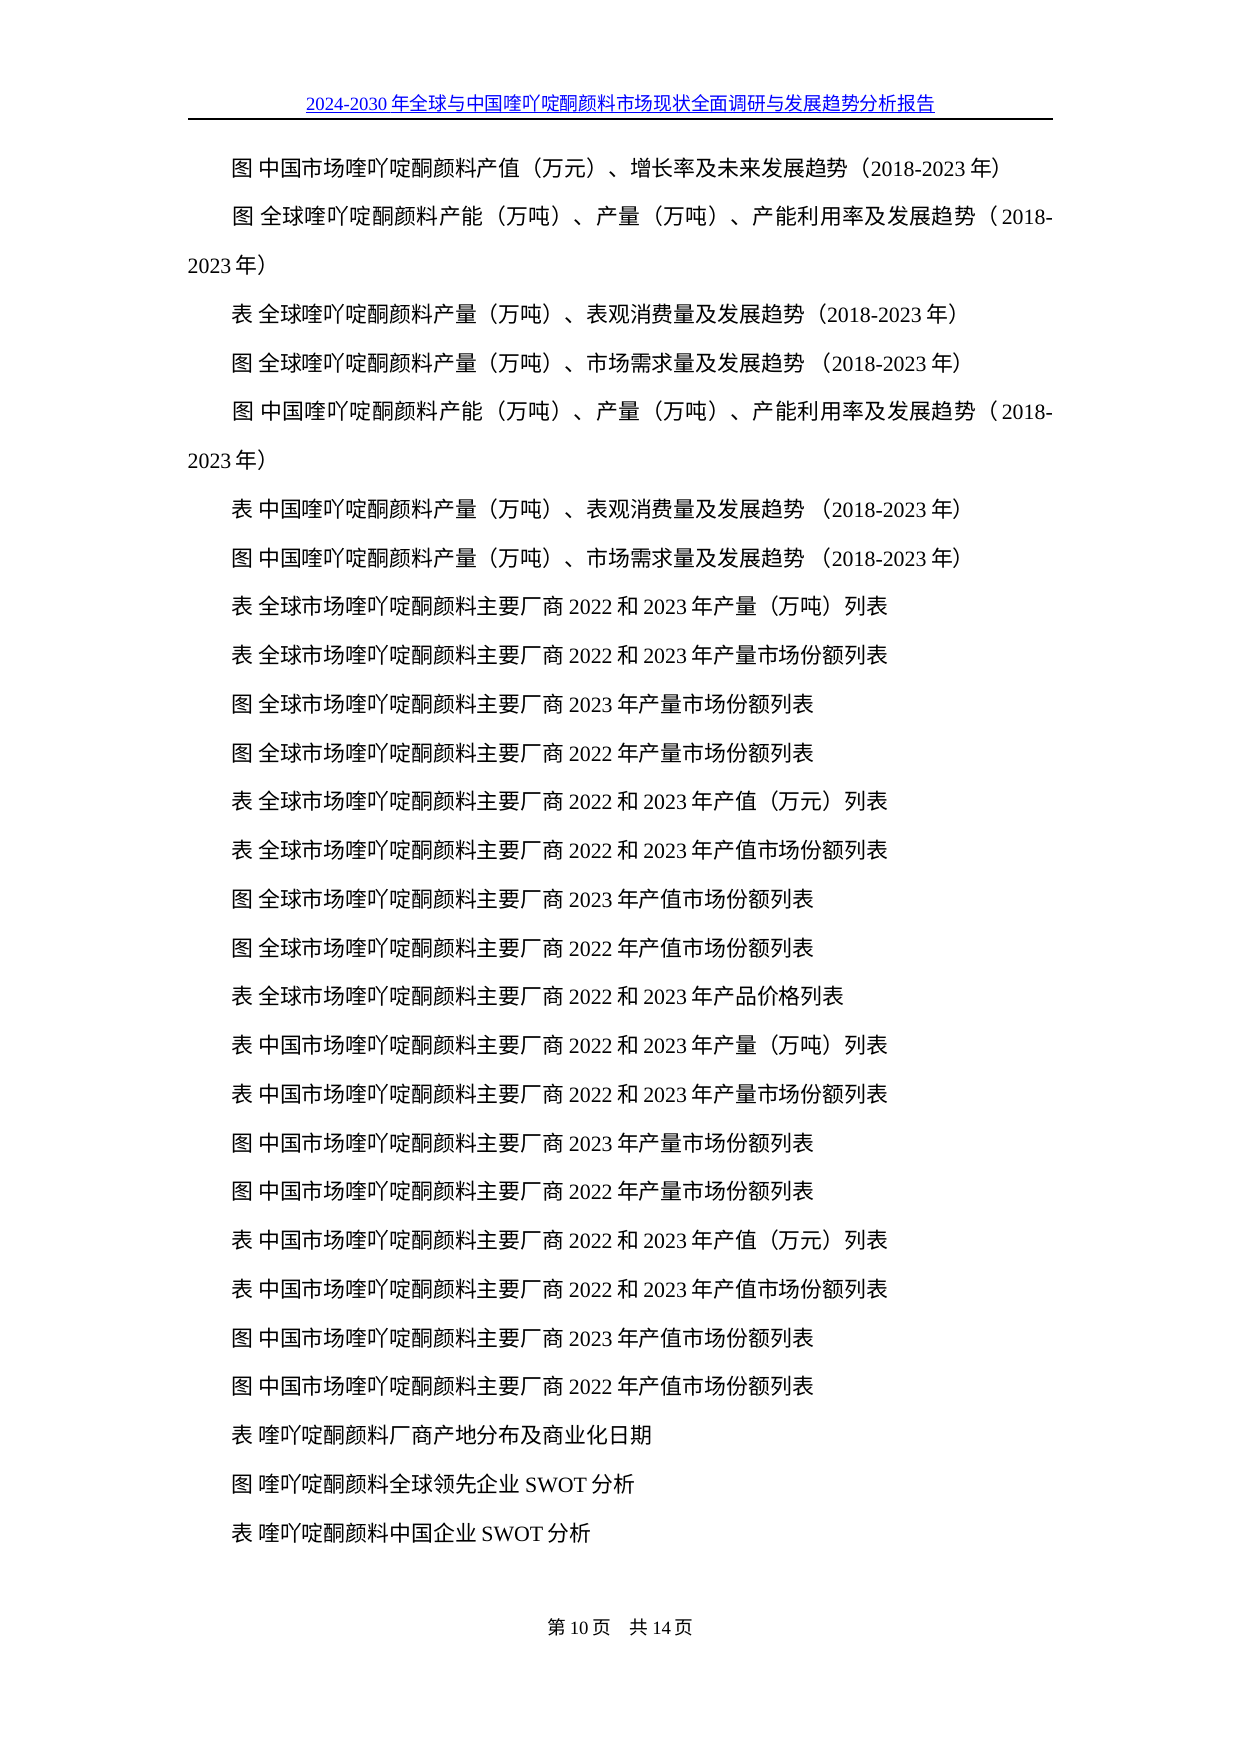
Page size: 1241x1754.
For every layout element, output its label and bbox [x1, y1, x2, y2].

text [187, 150, 1053, 1548]
